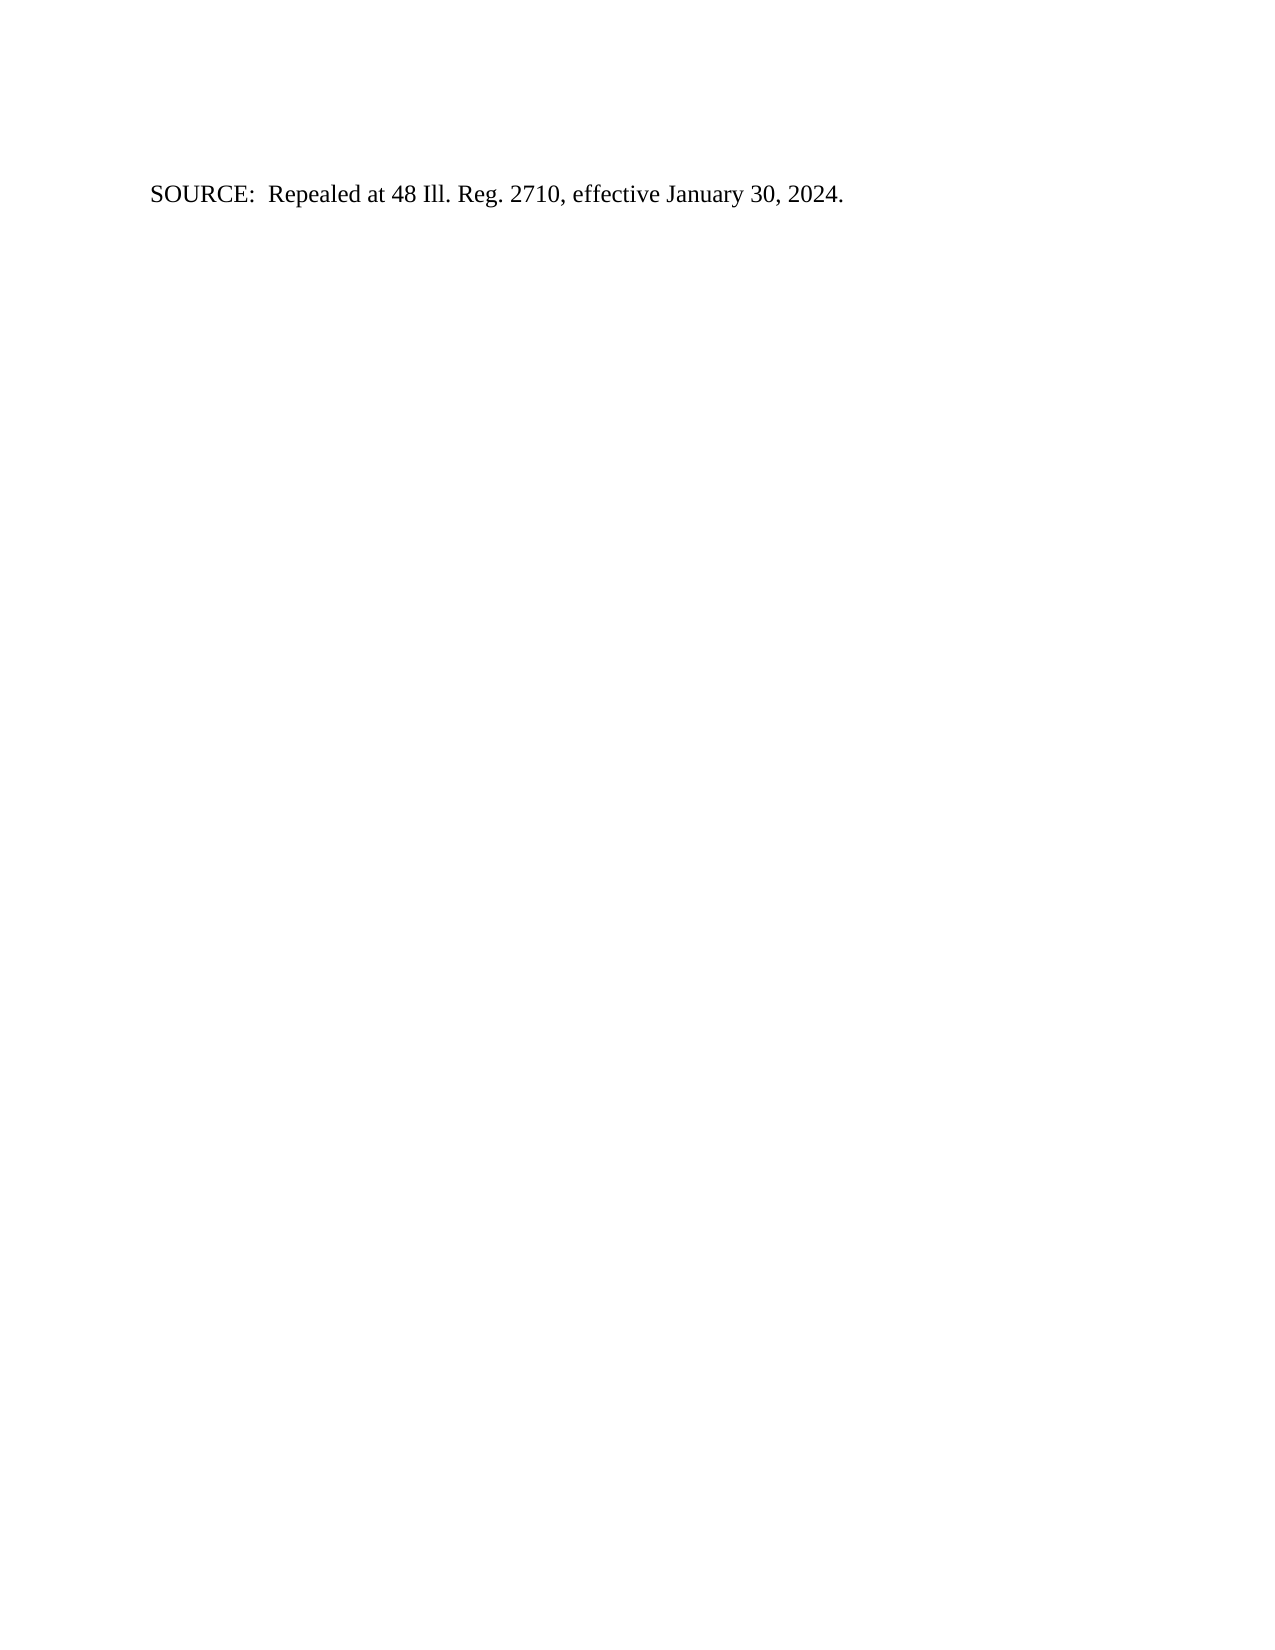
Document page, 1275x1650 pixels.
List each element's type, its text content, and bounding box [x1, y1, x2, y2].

text SOURCE: Repealed at 48 Ill. Reg. 2710, effective January 30, 2024. [150, 179, 1125, 207]
